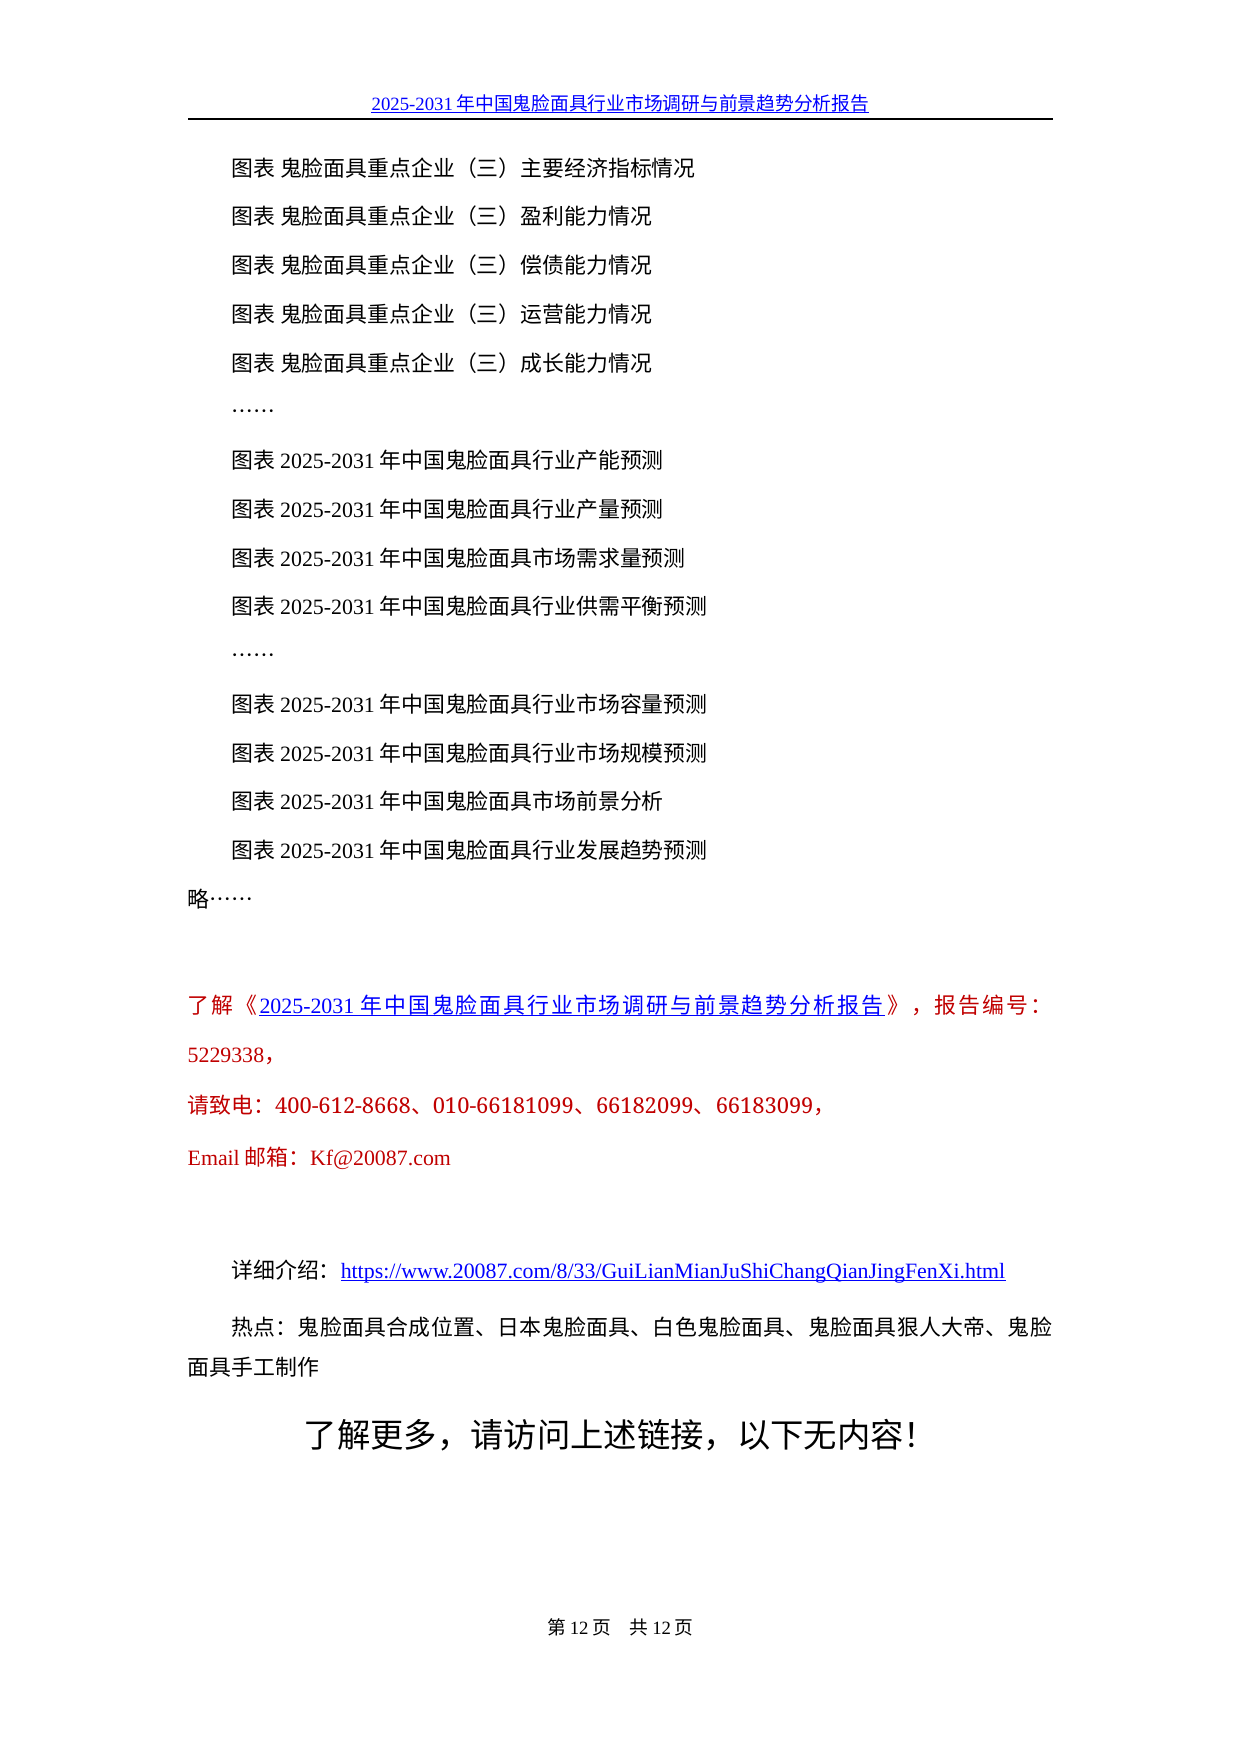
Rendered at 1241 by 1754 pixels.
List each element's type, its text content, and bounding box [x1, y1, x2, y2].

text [187, 150, 1053, 914]
text 详细介绍：https://www.20087.com/8/33/GuiLianMianJuShiChangQianJingFenXi.html [187, 1253, 1053, 1285]
text Email邮箱：Kf@20087.com [187, 1140, 1053, 1172]
text 热点：鬼脸面具合成位置、日本鬼脸面具、白色鬼脸面具、鬼脸面具狠人大帝、鬼脸面具手工制作 [187, 1309, 1053, 1382]
title 了解更多，请访问上述链接，以下无内容！ [187, 1400, 1053, 1465]
text 了解《2025-2031年中国鬼脸面具行业市场调研与前景趋势分析报告》，报告编号：5229338， [187, 988, 1053, 1069]
text 请致电：400-612-8668、010-66181099、66182099、66183099， [187, 1088, 1053, 1121]
